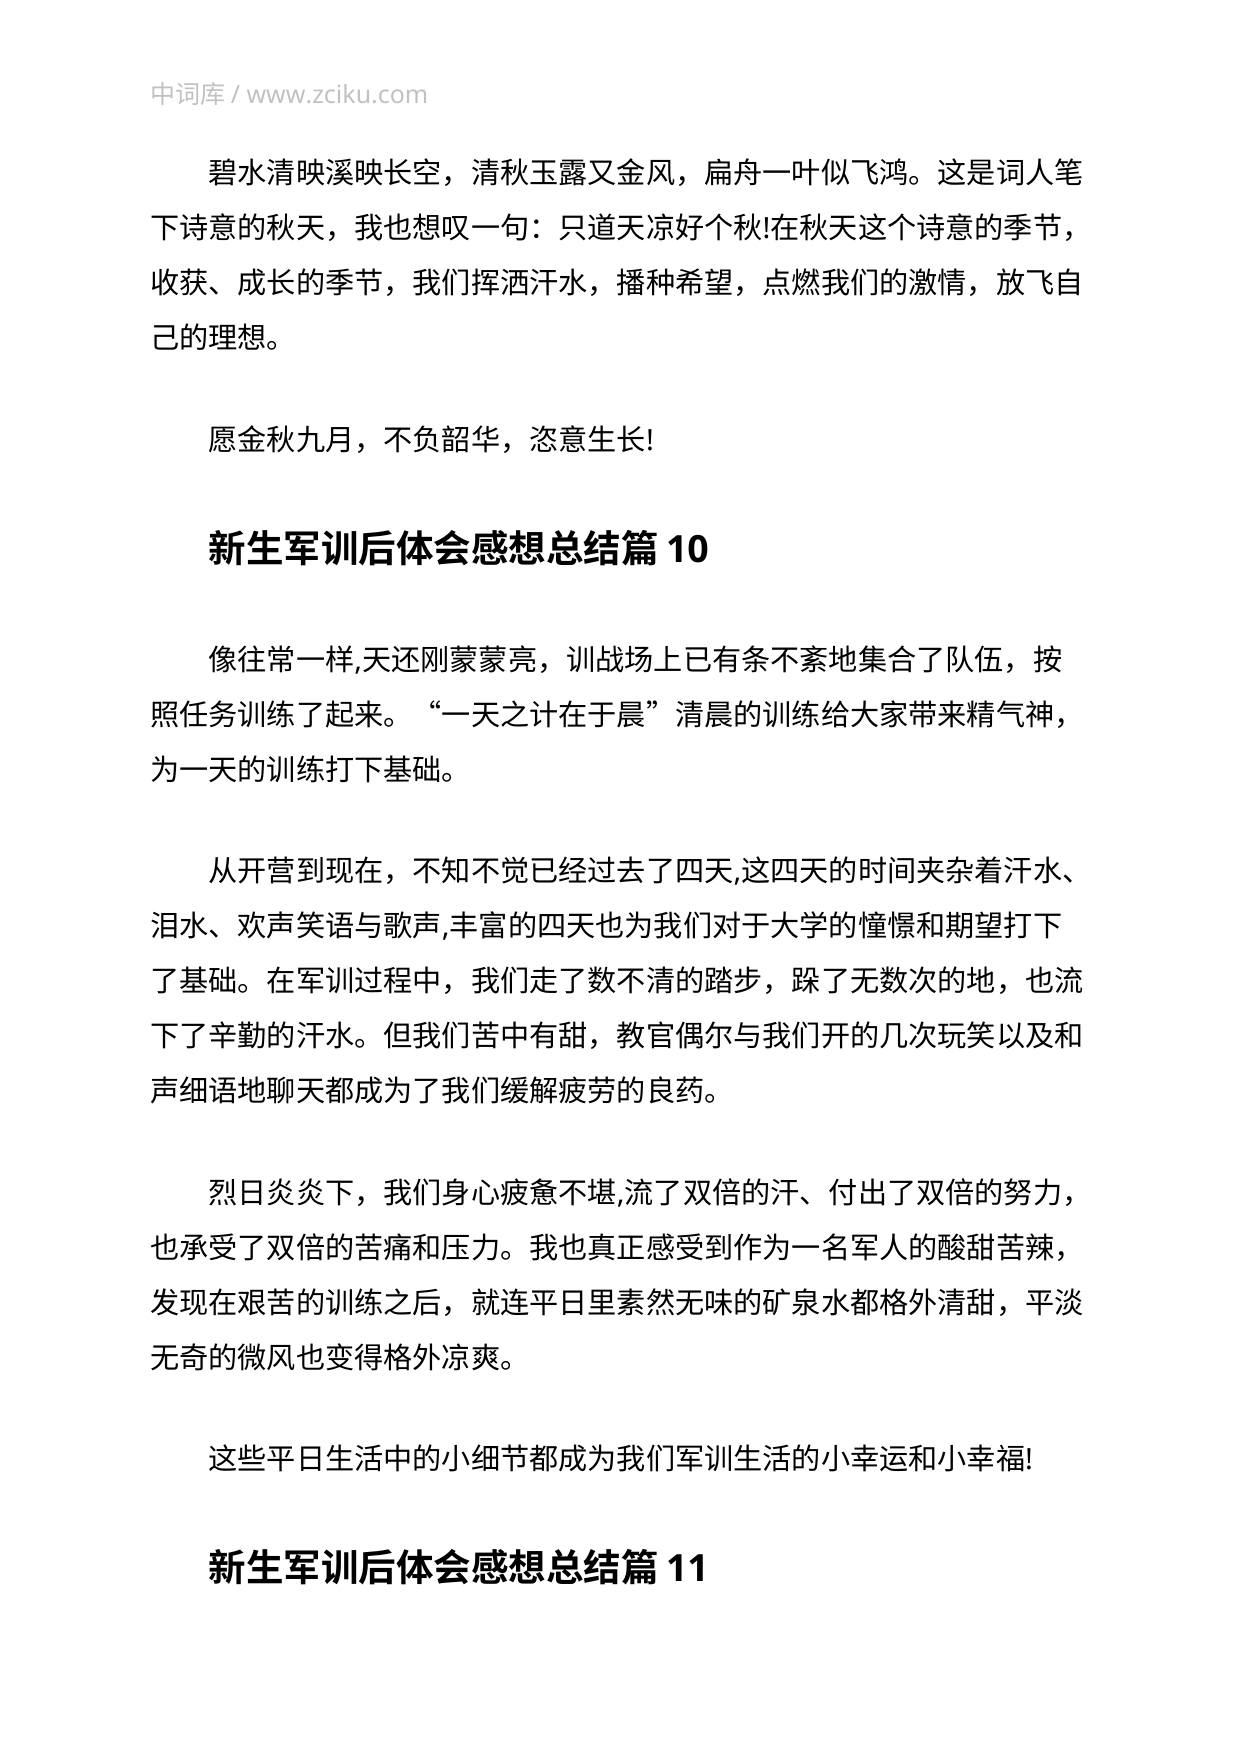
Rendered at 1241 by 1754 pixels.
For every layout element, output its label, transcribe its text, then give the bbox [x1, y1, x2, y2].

text 从开营到现在，不知不觉已经过去了四天,这四天的时间夹杂着汗水、泪水、欢声笑语与歌声,丰富的四天也为我们对于大学的憧憬和期望打下了基础。在军训过程中，我们走了数不清的踏步，跺了无数次的地，也流下了辛勤的汗水。但我们苦中有甜，教官偶尔与我们开的几次玩笑以及和声细语地聊天都成为了我们缓解疲劳的良药。 [150, 848, 1090, 1110]
text 碧水清映溪映长空，清秋玉露又金风，扁舟一叶似飞鸿。这是词人笔下诗意的秋天，我也想叹一句：只道天凉好个秋!在秋天这个诗意的季节，收获、成长的季节，我们挥洒汗水，播种希望，点燃我们的激情，放飞自己的理想。 [150, 150, 1090, 357]
text 像往常一样,天还刚蒙蒙亮，训战场上已有条不紊地集合了队伍，按照任务训练了起来。“一天之计在于晨”清晨的训练给大家带来精气神，为一天的训练打下基础。 [150, 636, 1090, 788]
text 烈日炎炎下，我们身心疲惫不堪,流了双倍的汗、付出了双倍的努力，也承受了双倍的苦痛和压力。我也真正感受到作为一名军人的酸甜苦辣，发现在艰苦的训练之后，就连平日里素然无味的矿泉水都格外清甜，平淡无奇的微风也变得格外凉爽。 [150, 1169, 1090, 1376]
text 愿金秋九月，不负韶华，恣意生长! [150, 417, 1090, 459]
text 新生军训后体会感想总结篇11 [150, 1538, 1090, 1592]
text 新生军训后体会感想总结篇10 [150, 518, 1090, 573]
text 这些平日生活中的小细节都成为我们军训生活的小幸运和小幸福! [150, 1436, 1090, 1478]
